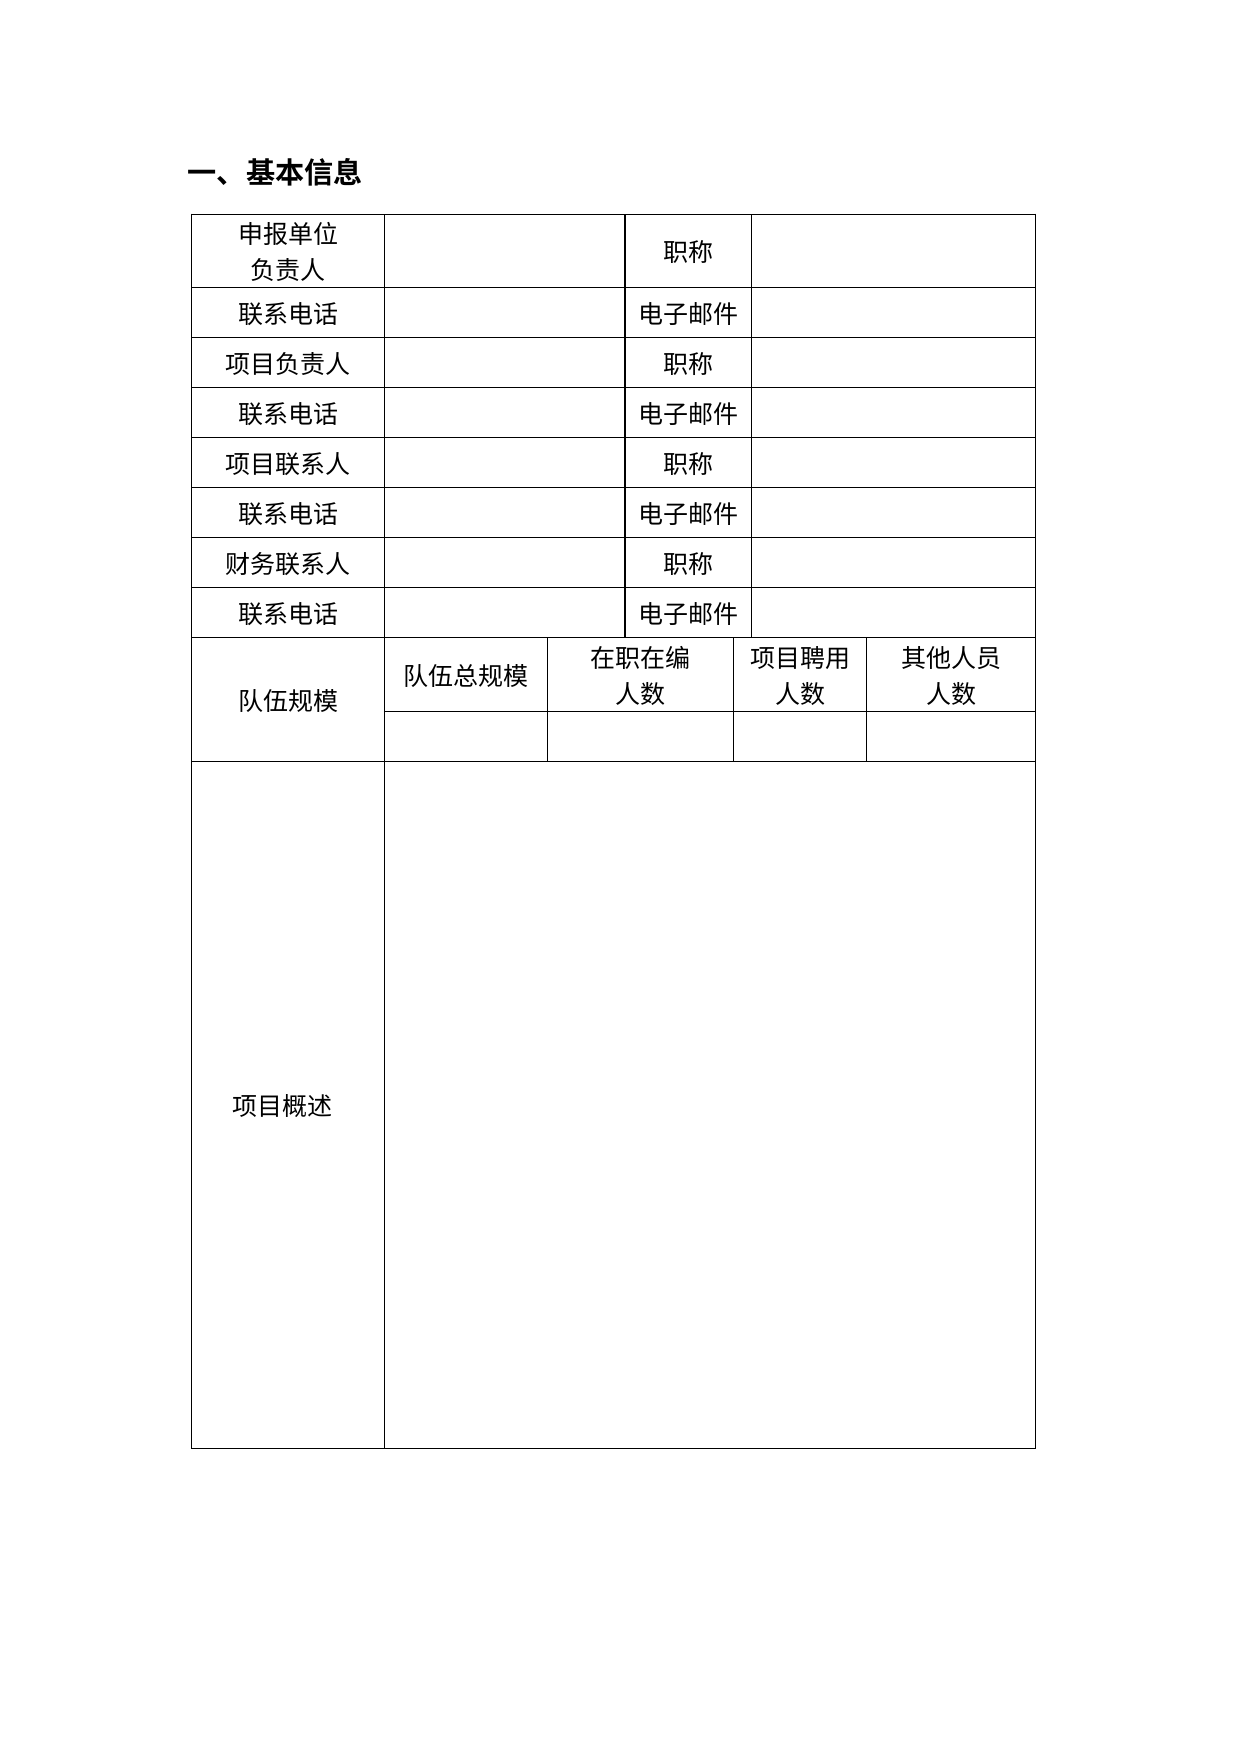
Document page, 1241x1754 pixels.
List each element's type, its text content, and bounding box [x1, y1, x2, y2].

table_cell [752, 538, 1035, 587]
table_cell 电子邮件 [626, 488, 751, 537]
table_cell 电子邮件 [626, 388, 751, 437]
table_cell 队伍总规模 [385, 638, 547, 711]
table_cell 在职在编 人数 [548, 638, 733, 711]
table_cell 电子邮件 [626, 588, 751, 637]
table_header 职称 [626, 215, 751, 287]
table_cell 联系电话 [192, 488, 384, 537]
table_cell 项目联系人 [192, 438, 384, 487]
text 一、基本信息 [187, 150, 1053, 192]
table_cell [752, 388, 1035, 437]
table_header [385, 215, 624, 287]
table_cell [385, 388, 624, 437]
table_cell 项目概述 [192, 762, 384, 1448]
table_cell 队伍规模 [192, 638, 384, 761]
table_cell 职称 [626, 538, 751, 587]
table_cell [385, 288, 624, 337]
table_cell 财务联系人 [192, 538, 384, 587]
table_cell [548, 712, 733, 761]
table_cell 联系电话 [192, 388, 384, 437]
table_cell [752, 488, 1035, 537]
table_cell [734, 712, 866, 761]
table_cell 联系电话 [192, 588, 384, 637]
table_cell 联系电话 [192, 288, 384, 337]
table_cell 其他人员 人数 [867, 638, 1035, 711]
table_cell [752, 588, 1035, 637]
table_cell [385, 538, 624, 587]
table_cell [385, 488, 624, 537]
table_cell [385, 338, 624, 387]
table_cell [385, 588, 624, 637]
table_cell [385, 712, 547, 761]
table_cell [752, 288, 1035, 337]
table_cell 项目聘用 人数 [734, 638, 866, 711]
table_cell [752, 438, 1035, 487]
table_header [752, 215, 1035, 287]
table_cell [752, 338, 1035, 387]
table_header 申报单位 负责人 [192, 215, 384, 287]
table_cell [385, 762, 1035, 1448]
table_cell 职称 [626, 338, 751, 387]
table_cell 电子邮件 [626, 288, 751, 337]
table_cell [385, 438, 624, 487]
table_cell 职称 [626, 438, 751, 487]
table_cell [867, 712, 1035, 761]
table_cell 项目负责人 [192, 338, 384, 387]
